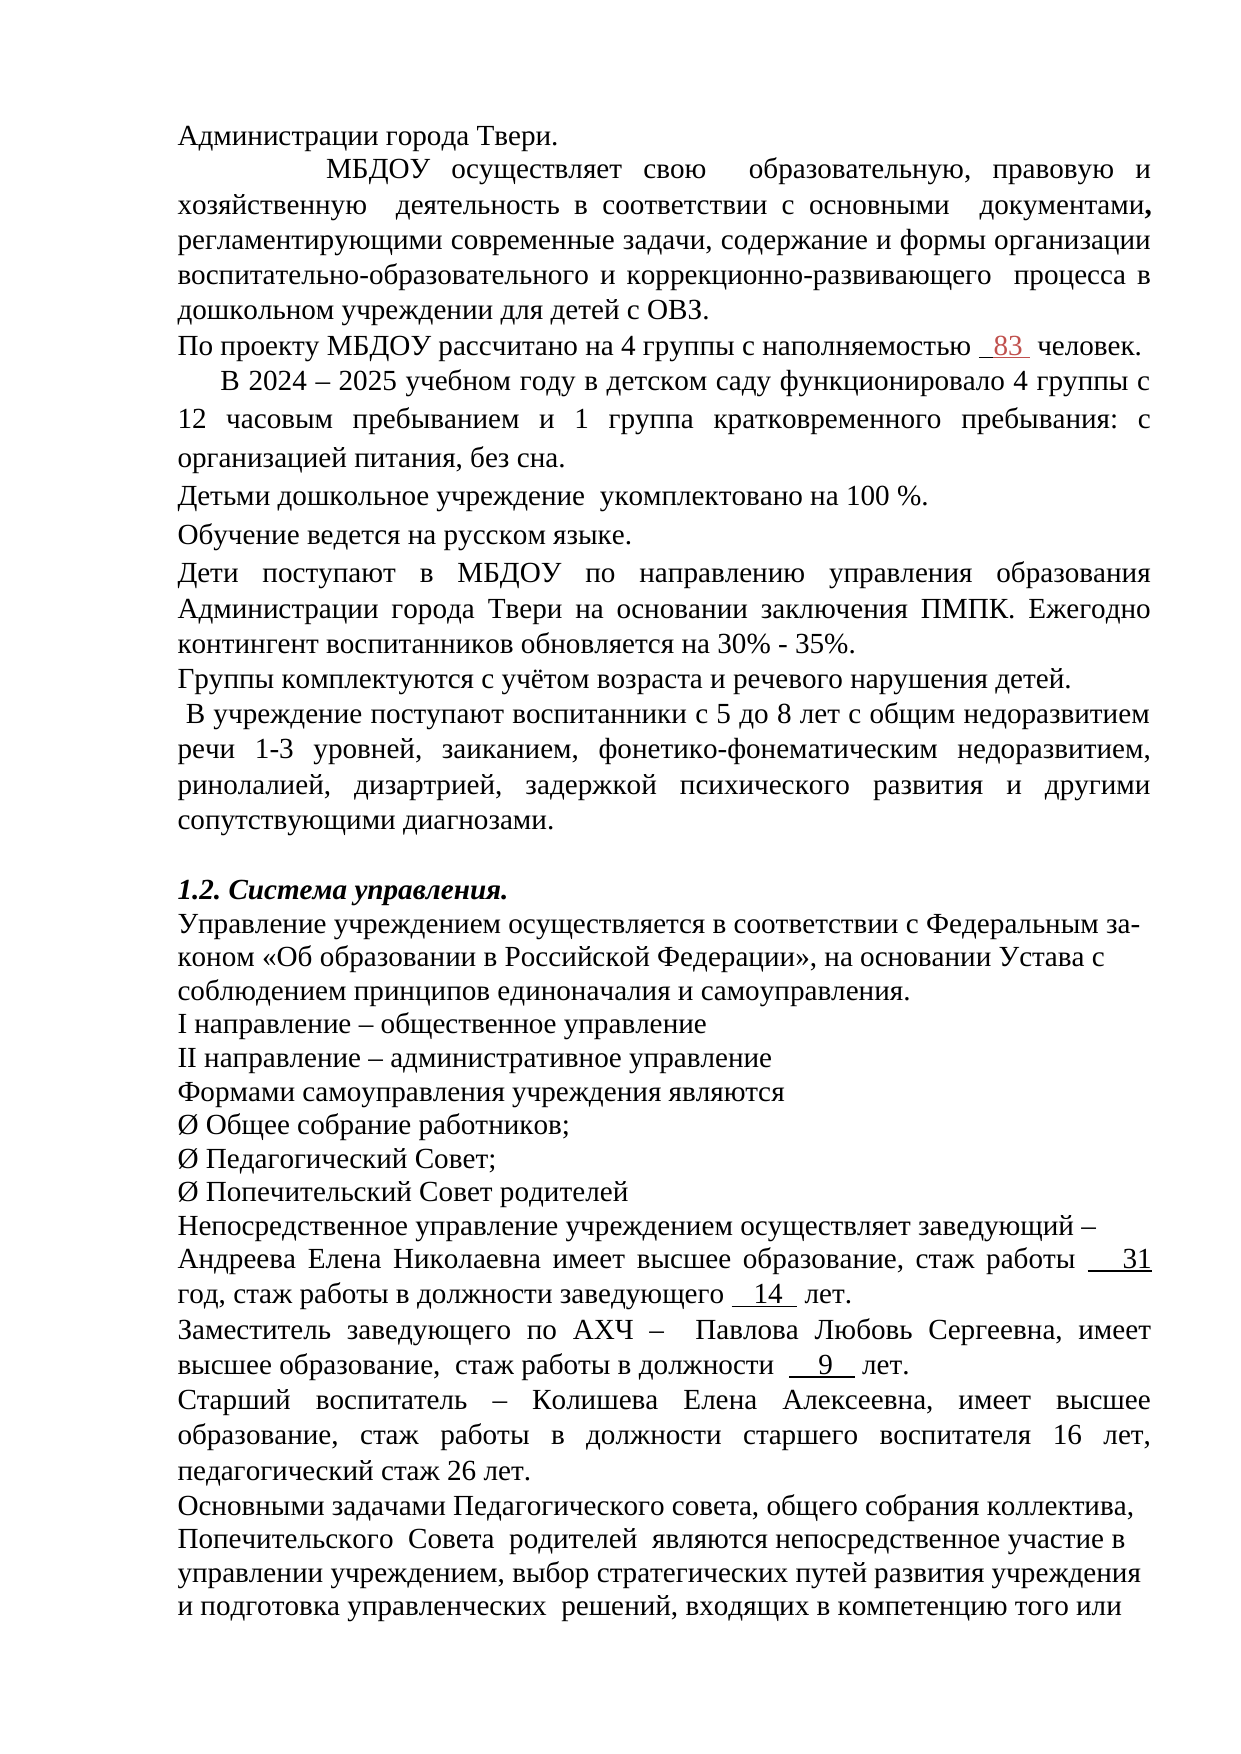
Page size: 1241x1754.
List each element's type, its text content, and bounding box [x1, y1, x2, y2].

text Дети поступают в МБДОУ по направлению управления образования Администрации города Твери на основании заключения ПМПК. Ежегодно контингент воспитанников обновляется на 30% - 35%. [177, 556, 1152, 659]
text коном «Об образовании в Российской Федерации», на основании Устава с [177, 939, 1152, 973]
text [177, 118, 1152, 152]
text Ø Попечительский Совет родителей [177, 1174, 1152, 1208]
text Группы комплектуются с учётом возраста и речевого нарушения детей. [177, 661, 1152, 695]
text Попечительского Совета родителей являются непосредственное участие в [177, 1521, 1152, 1555]
text Обучение ведется на русском языке. [177, 517, 1152, 551]
text Детьми дошкольное учреждение укомплектовано на 100 %. [177, 478, 1152, 512]
text Андреева Елена Николаевна имеет высшее образование, стаж работы 31 год, стаж работы в должности заведующего 14 лет. [177, 1241, 1152, 1310]
text Ø Педагогический Совет; [177, 1141, 1152, 1174]
text I направление – общественное управление [177, 1007, 1152, 1040]
text В учреждение поступают воспитанники с 5 до 8 лет с общим недоразвитием речи 1-3 уровней, заиканием, фонетико-фонематическим недоразвитием, ринолалией, дизартрией, задержкой психического развития и другими сопутствующими диагнозами. [177, 696, 1152, 836]
text Формами самоуправления учреждения являются [177, 1074, 1152, 1107]
text Ø Общее собрание работников; [177, 1107, 1152, 1141]
text Управление учреждением осуществляется в соответствии с Федеральным за- [177, 906, 1152, 939]
text В 2024 – 2025 учебном году в детском саду функционировало 4 группы с 12 часовым пребыванием и 1 группа кратковременного пребывания: с организацией питания, без сна. [177, 363, 1152, 473]
text По проекту МБДОУ рассчитано на 4 группы с наполняемостью 83 человек. [177, 328, 1152, 361]
text 1.2. Система управления. [177, 872, 1152, 906]
text и подготовка управленческих решений, входящих в компетенцию того или [177, 1588, 1152, 1622]
text II направление – административное управление [177, 1040, 1152, 1074]
text Заместитель заведующего по АХЧ – Павлова Любовь Сергеевна, имеет высшее образование, стаж работы в должности 9 лет. [177, 1312, 1152, 1381]
text МБДОУ осуществляет свою образовательную, правовую и хозяйственную деятельность в соответствии с основными документами, регламентирующими современные задачи, содержание и формы организации воспитательно-образовательного и коррекционно-развивающего процесса в дошкольном учреждении для детей с ОВЗ. [177, 152, 1152, 326]
text Старший воспитатель – Колишева Елена Алексеевна, имеет высшее образование, стаж работы в должности старшего воспитателя 16 лет, педагогический стаж 26 лет. [177, 1382, 1152, 1486]
text Основными задачами Педагогического совета, общего собрания коллектива, [177, 1488, 1152, 1521]
text Непосредственное управление учреждением осуществляет заведующий – [177, 1208, 1152, 1241]
text управлении учреждением, выбор стратегических путей развития учреждения [177, 1555, 1152, 1588]
text соблюдением принципов единоначалия и самоуправления. [177, 973, 1152, 1007]
